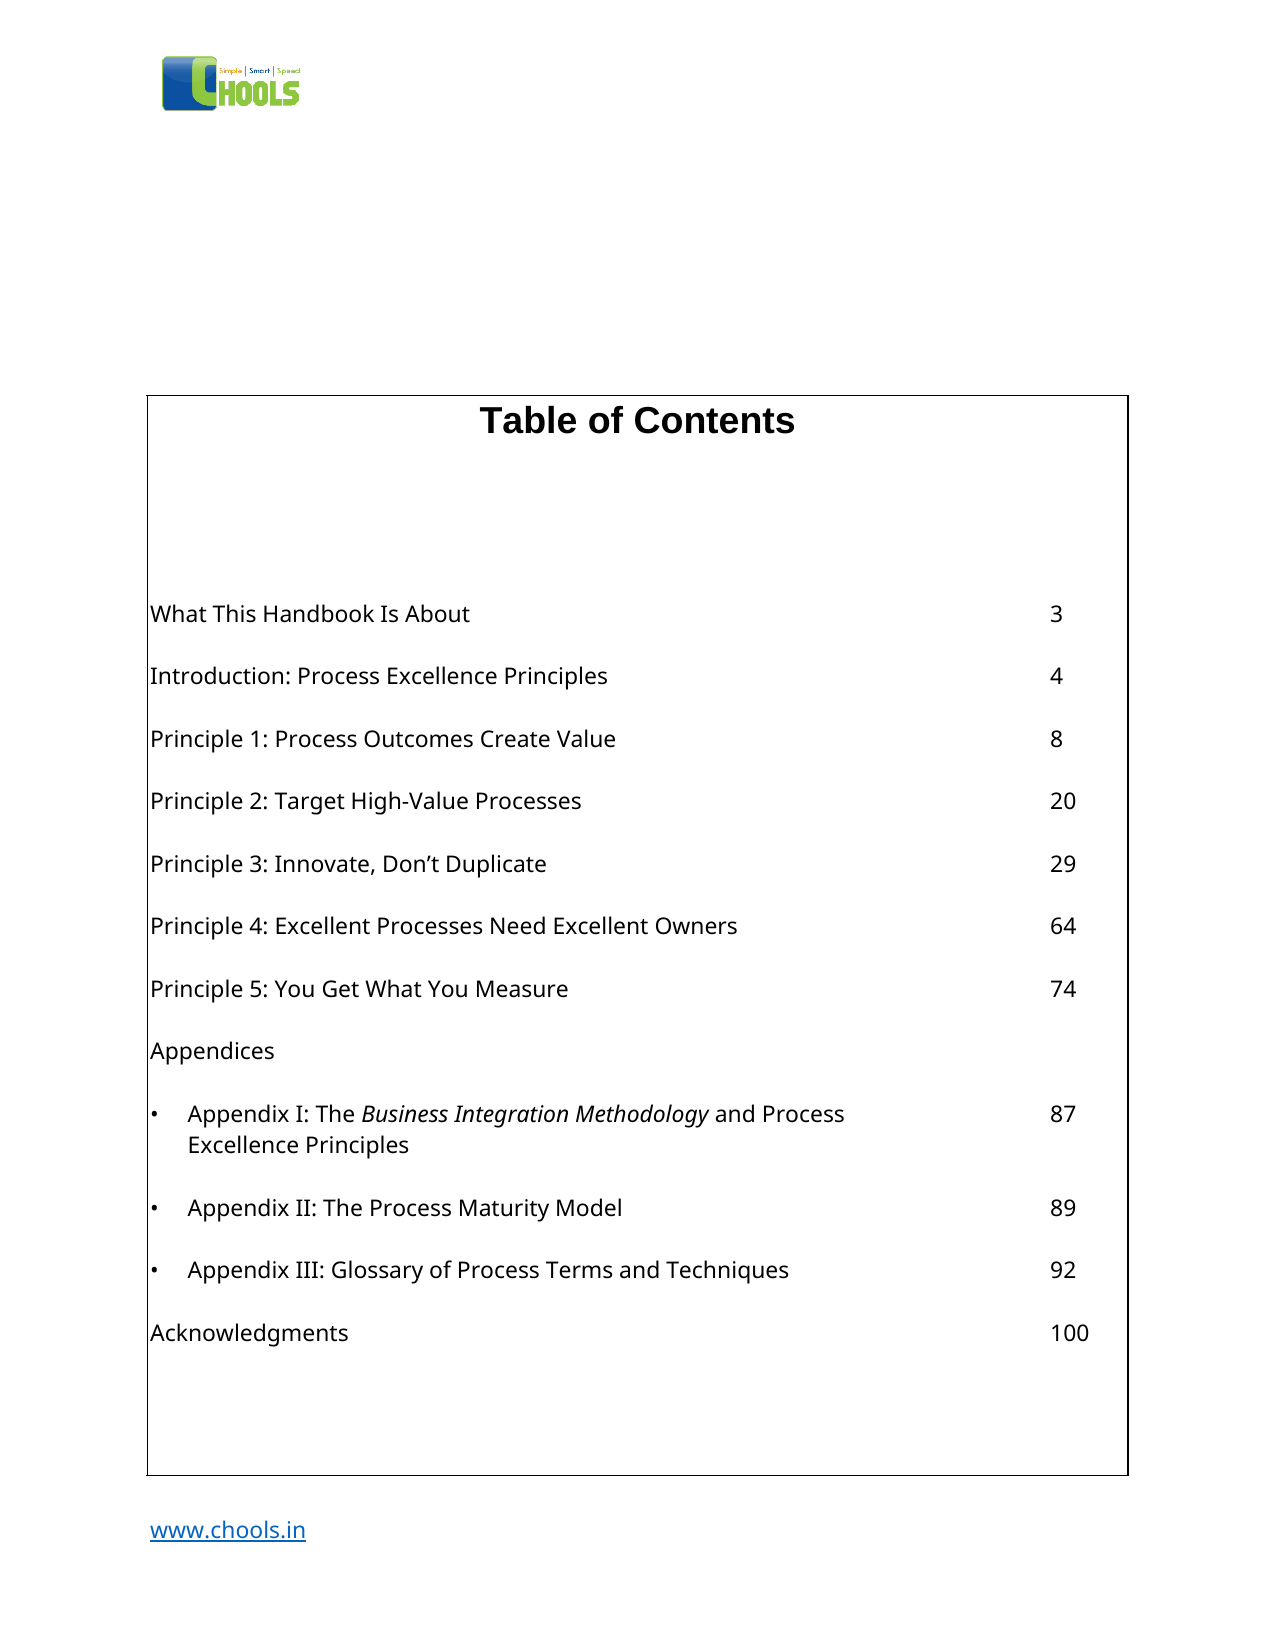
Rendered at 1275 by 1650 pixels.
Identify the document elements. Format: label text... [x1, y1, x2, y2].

text Introduction: Process Excellence Principles 4 [150, 660, 1125, 692]
text Principle 3: Innovate, Don’t Duplicate 29 [150, 848, 1125, 879]
text • Appendix III: Glossary of Process Terms and Techniques 92 [150, 1254, 1125, 1285]
text Table of Contents [148, 396, 1127, 442]
text Appendices [150, 1035, 1125, 1067]
text What This Handbook Is About 3 [150, 598, 1125, 629]
text Principle 4: Excellent Processes Need Excellent Owners 64 [150, 910, 1125, 942]
picture [150, 47, 311, 123]
text Acknowledgments 100 [150, 1317, 1125, 1348]
text Principle 2: Target High-Value Processes 20 [150, 785, 1125, 817]
text • Appendix I: The Business Integration Methodology and Process 87 [150, 1098, 1125, 1129]
text • Appendix II: The Process Maturity Model 89 [150, 1192, 1125, 1223]
text Principle 1: Process Outcomes Create Value 8 [150, 723, 1125, 754]
text Excellence Principles [150, 1129, 1125, 1160]
text Principle 5: You Get What You Measure 74 [150, 973, 1125, 1004]
